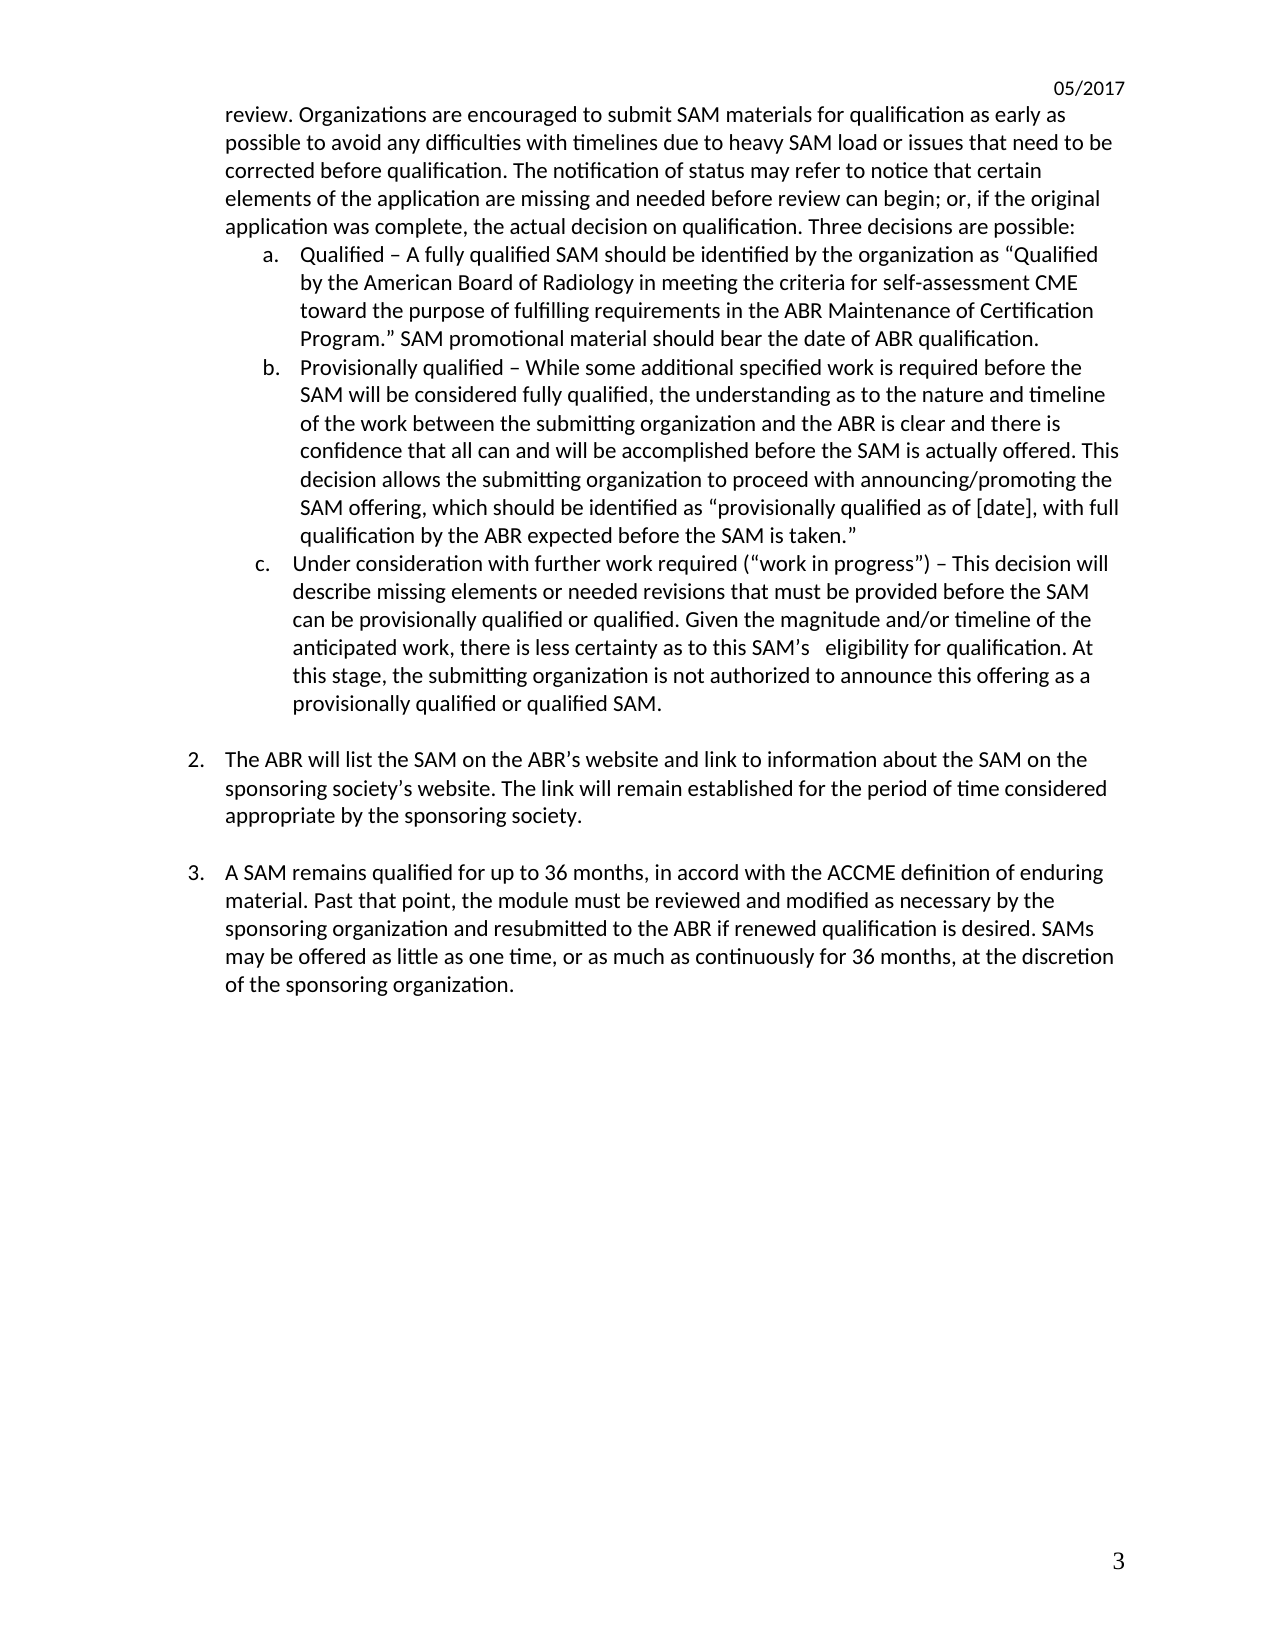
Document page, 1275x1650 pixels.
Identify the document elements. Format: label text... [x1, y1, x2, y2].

list Qualified – A fully qualified SAM should be identified by the organization as “Qualified by the American Board of Radiology in meeting the criteria for self-assessment CME toward the purpose of fulfilling requirements in the ABR Maintenance of Certification Program.” SAM promotional material should bear the date of ABR qualification. [262, 241, 1125, 353]
list Provisionally qualified – While some additional specified work is required before the SAM will be considered fully qualified, the understanding as to the nature and timeline of the work between the submitting organization and the ABR is clear and there is confidence that all can and will be accomplished before the SAM is actually offered. This decision allows the submitting organization to proceed with announcing/promoting the SAM offering, which should be identified as “provisionally qualified as of [date], with full qualification by the ABR expected before the SAM is taken.” [262, 353, 1125, 549]
list A SAM remains qualified for up to 36 months, in accord with the ACCME definition of enduring material. Past that point, the module must be reviewed and modified as necessary by the sponsoring organization and resubmitted to the ABR if renewed qualification is desired. SAMs may be offered as little as one time, or as much as continuously for 36 months, at the discretion of the sponsoring organization. [187, 858, 1125, 998]
list The ABR will list the SAM on the ABR’s website and link to information about the SAM on the sponsoring society’s website. The link will remain established for the period of time considered appropriate by the sponsoring society. [187, 746, 1125, 830]
list Under consideration with further work required (“work in progress”) – This decision will describe missing elements or needed revisions that must be provided before the SAM can be provisionally qualified or qualified. Given the magnitude and/or timeline of the anticipated work, there is less certainty as to this SAM’s eligibility for qualification. At this stage, the submitting organization is not authorized to announce this offering as a provisionally qualified or qualified SAM. [255, 549, 1125, 717]
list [187, 100, 1125, 241]
